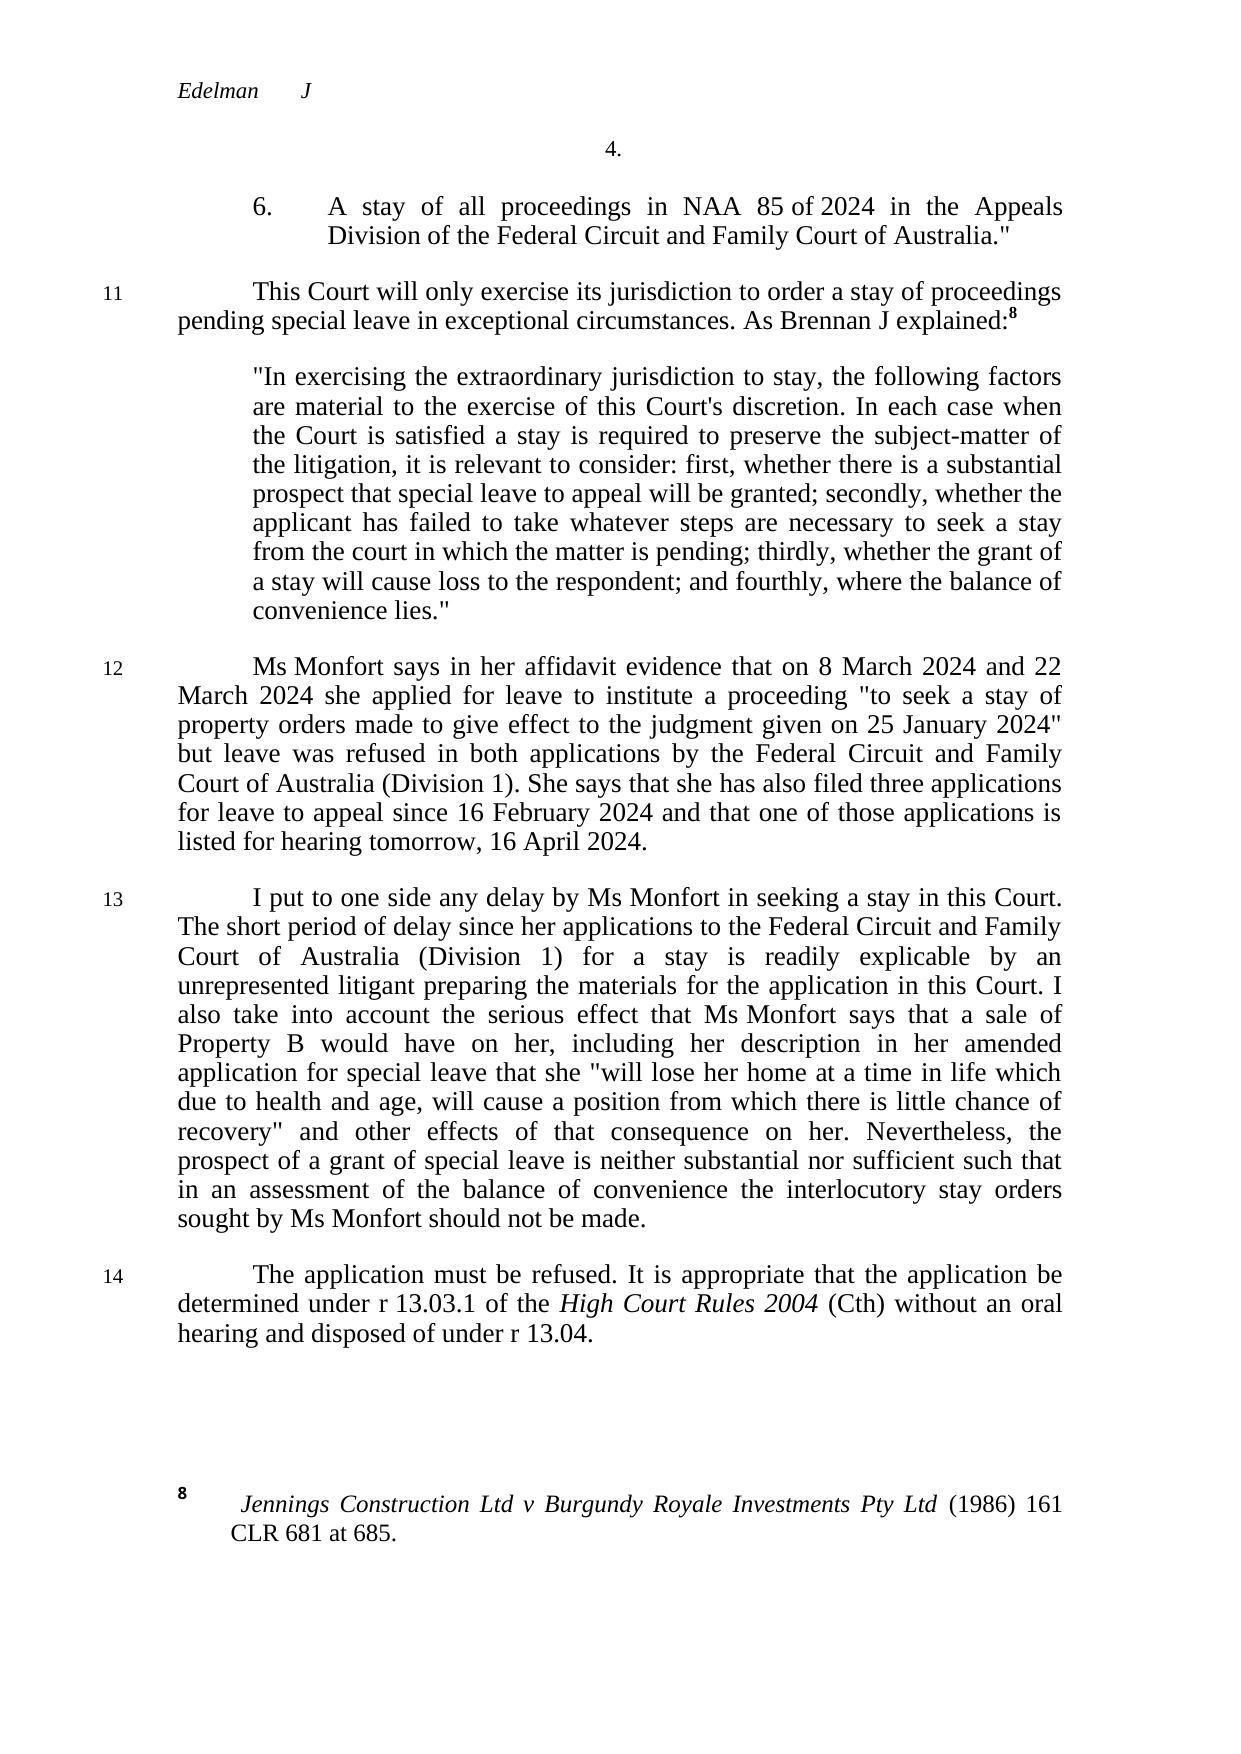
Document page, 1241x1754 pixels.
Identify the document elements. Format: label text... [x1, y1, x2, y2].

list The application must be refused. It is appropriate that the application be determined under r 13.03.1 of the High Court Rules 2004 (Cth) without an oral hearing and disposed of under r 13.04. [102, 1260, 1063, 1348]
list Ms Monfort says in her affidavit evidence that on 8 March 2024 and 22 March 2024 she applied for leave to institute a proceeding "to seek a stay of property orders made to give effect to the judgment given on 25 January 2024" but leave was refused in both applications by the Federal Circuit and Family Court of Australia (Division 1). She says that she has also filed three applications for leave to appeal since 16 February 2024 and that one of those applications is listed for hearing tomorrow, 16 April 2024. [102, 652, 1063, 856]
list This Court will only exercise its jurisdiction to order a stay of proceedings pending special leave in exceptional circumstances. As Brennan J explained: [102, 277, 1063, 335]
list I put to one side any delay by Ms Monfort in seeking a stay in this Court. The short period of delay since her applications to the Federal Circuit and Family Court of Australia (Division 1) for a stay is readily explicable by an unrepresented litigant preparing the materials for the application in this Court. I also take into account the serious effect that Ms Monfort says that a sale of Property B would have on her, including her description in her amended application for special leave that she "will lose her home at a time in life which due to health and age, will cause a position from which there is little chance of recovery" and other effects of that consequence on her. Nevertheless, the prospect of a grant of special leave is neither substantial nor sufficient such that in an assessment of the balance of convenience the interlocutory stay orders sought by Ms Monfort should not be made. [102, 883, 1063, 1233]
text 6. A stay of all proceedings in NAA 85 of 2024 in the Appeals Division of the Federal Circuit and Family Court of Australia." [252, 192, 1063, 250]
text "In exercising the extraordinary jurisdiction to stay, the following factors are material to the exercise of this Court's discretion. In each case when the Court is satisfied a stay is required to preserve the subject-matter of the litigation, it is relevant to consider: first, whether there is a substantial prospect that special leave to appeal will be granted; secondly, whether the applicant has failed to take whatever steps are necessary to seek a stay from the court in which the matter is pending; thirdly, whether the grant of a stay will cause loss to the respondent; and fourthly, where the balance of convenience lies." [252, 362, 1063, 625]
